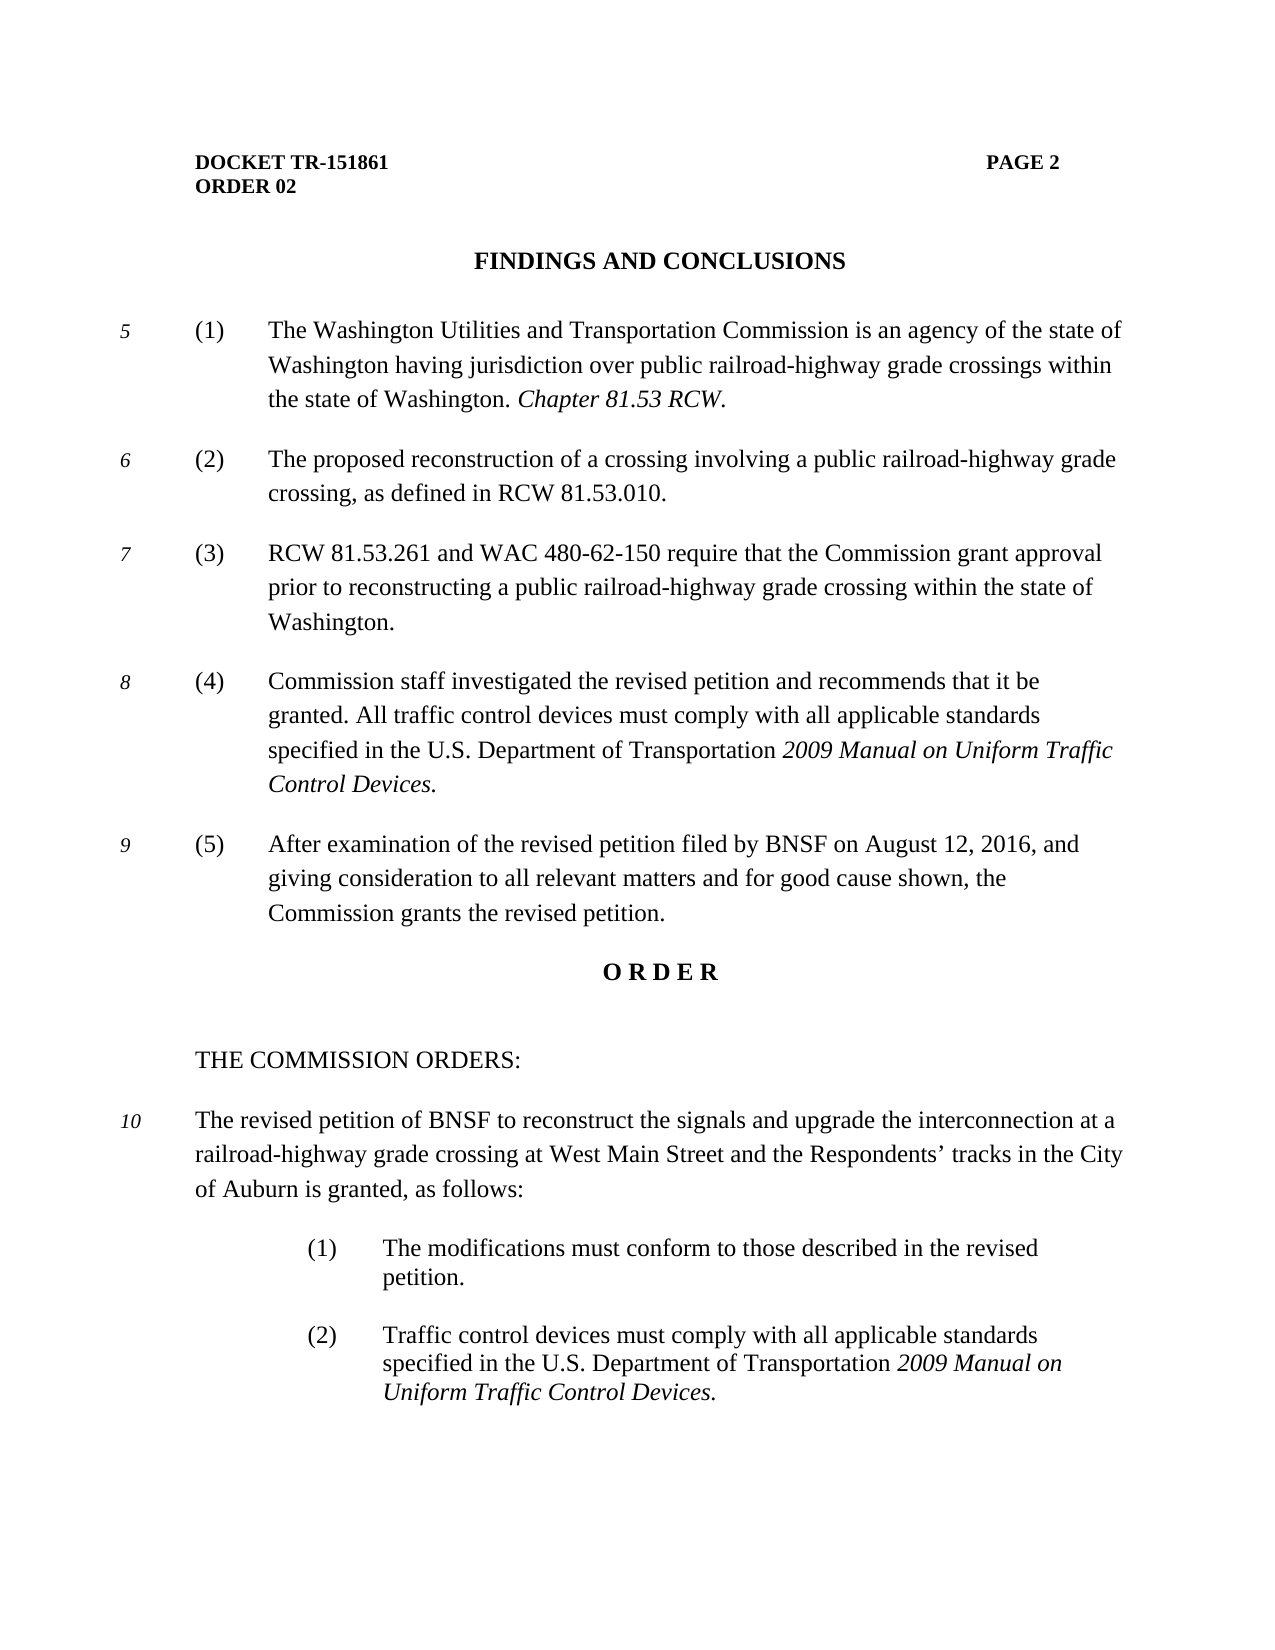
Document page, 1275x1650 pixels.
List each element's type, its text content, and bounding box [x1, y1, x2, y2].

text (4) Commission staff investigated the revised petition and recommends that it be granted. All traffic control devices must comply with all applicable standards specified in the U.S. Department of Transportation 2009 Manual on Uniform Traffic Control Devices. [120, 666, 1125, 798]
list The modifications must conform to those described in the revised petition. [307, 1233, 1125, 1291]
list Traffic control devices must comply with all applicable standards specified in the U.S. Department of Transportation 2009 Manual on Uniform Traffic Control Devices. [307, 1320, 1125, 1406]
text FINDINGS AND CONCLUSIONS [195, 246, 1125, 275]
text The revised petition of BNSF to reconstruct the signals and upgrade the interconnection at a railroad-highway grade crossing at West Main Street and the Respondents’ tracks in the City of Auburn is granted, as follows: [120, 1105, 1125, 1203]
text (2) The proposed reconstruction of a crossing involving a public railroad-highway grade crossing, as defined in RCW 81.53.010. [120, 444, 1125, 507]
text (1) The Washington Utilities and Transportation Commission is an agency of the state of Washington having jurisdiction over public railroad-highway grade crossings within the state of Washington. Chapter 81.53 RCW. [120, 315, 1125, 413]
subtitle O R D E R [195, 957, 1125, 986]
list THE COMMISSION ORDERS: [120, 1046, 1125, 1074]
text (5) After examination of the revised petition filed by BNSF on August 12, 2016, and giving consideration to all relevant matters and for good cause shown, the Commission grants the revised petition. [120, 829, 1125, 927]
text (3) RCW 81.53.261 and WAC 480-62-150 require that the Commission grant approval prior to reconstructing a public railroad-highway grade crossing within the state of Washington. [120, 538, 1125, 635]
